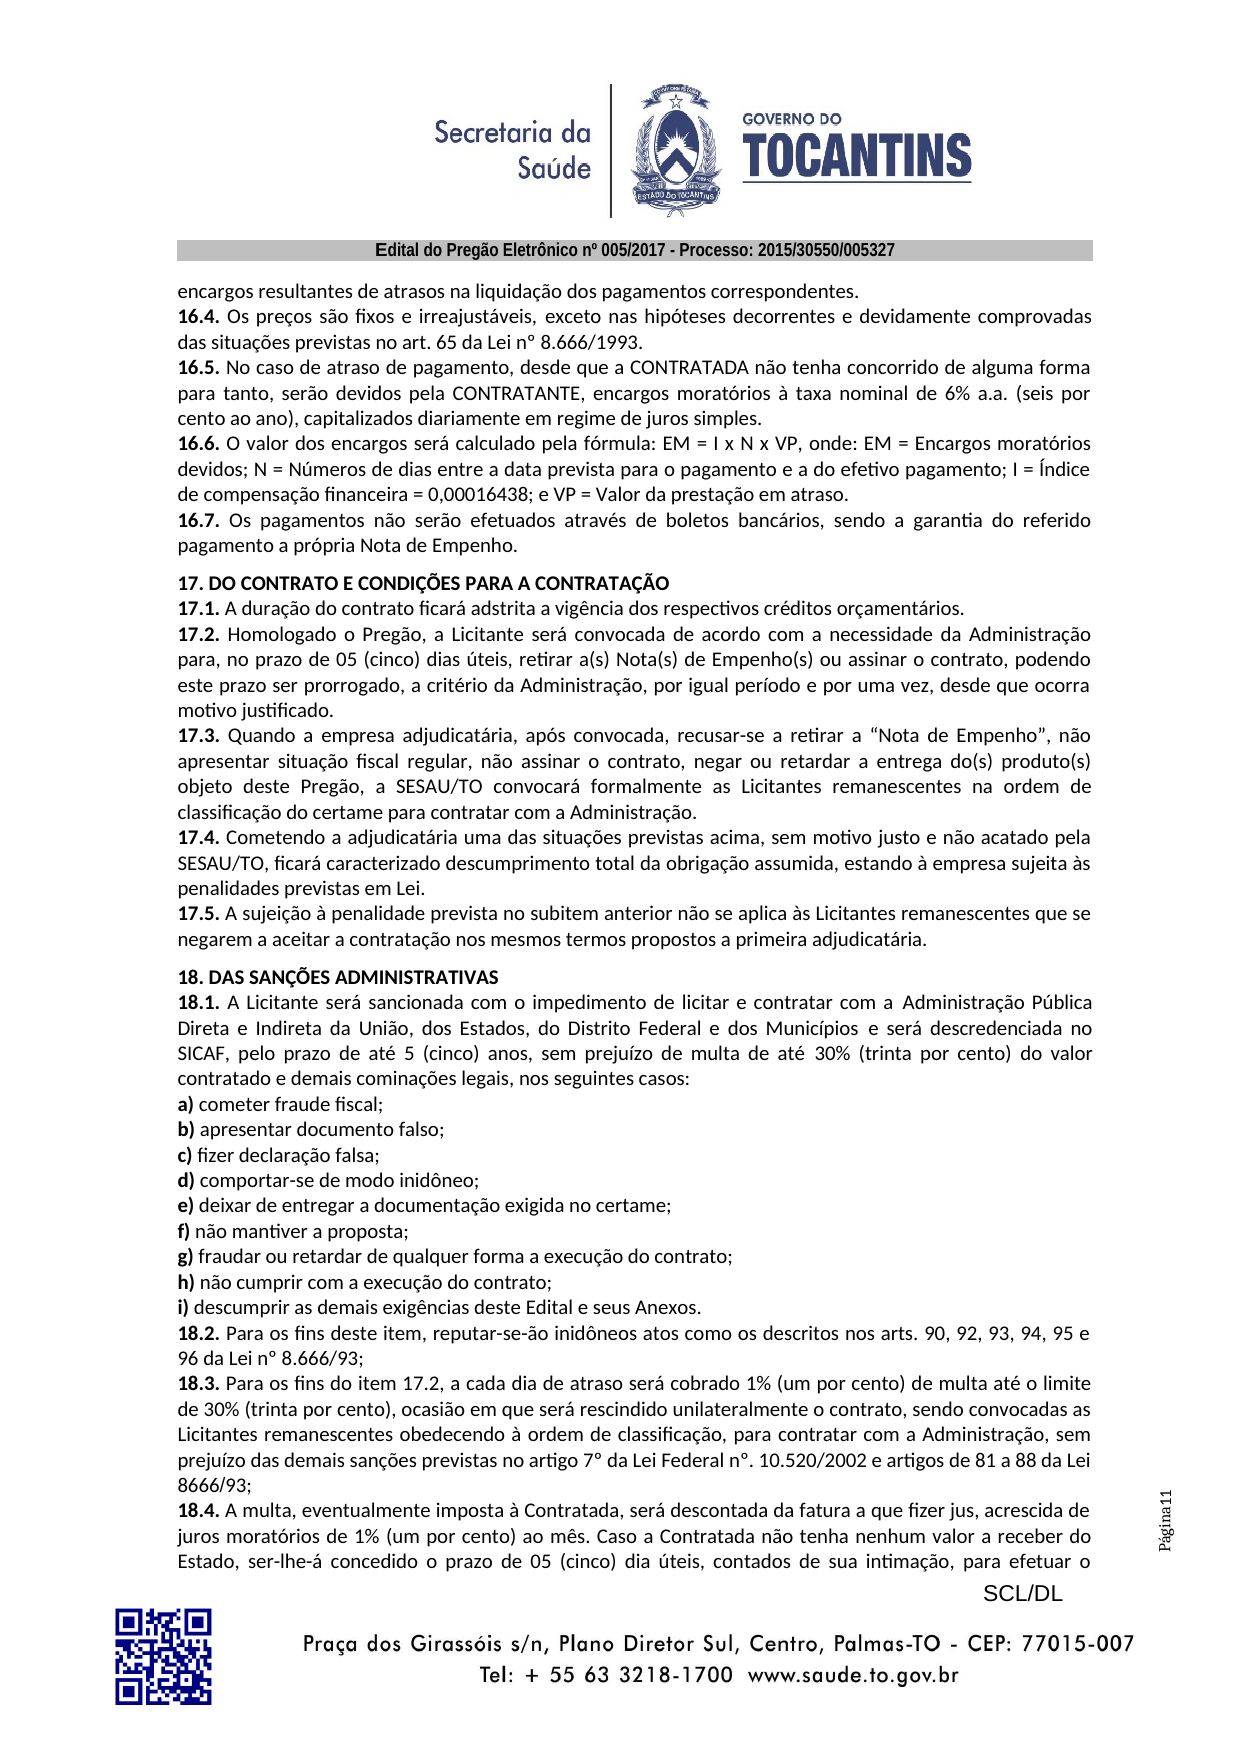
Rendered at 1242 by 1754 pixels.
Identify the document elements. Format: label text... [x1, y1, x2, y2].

text 16.7. Os pagamentos não serão efetuados através de boletos bancários, sendo a garantia do referido pagamento a própria Nota de Empenho. [177, 507, 1093, 558]
text 18.3. Para os fins do item 17.2, a cada dia de atraso será cobrado 1% (um por cento) de multa até o limite de 30% (trinta por cento), ocasião em que será rescindido unilateralmente o contrato, sendo convocadas as Licitantes remanescentes obedecendo à ordem de classificação, para contratar com a Administração, sem prejuízo das demais sanções previstas no artigo 7º da Lei Federal nº. 10.520/2002 e artigos de 88 da Lei 866693; [177, 1371, 1093, 1498]
picture [0, 0, 1237, 233]
text 17.5. A sujeição à penalidade prevista no subitem anterior não se aplica às Licitantes remanescentes que se negarem a aceitar a contratação nos mesmos termos propostos a primeira adjudicatária. [177, 901, 1093, 951]
text f) não mantiver a proposta; [177, 1218, 1093, 1243]
text 16.4. Os preços são fixos e irreajustáveis, exceto nas hipóteses decorrentes e devidamente comprovadas das situações previstas no art. 65 da Lei nº 8.666/1993. [177, 303, 1093, 354]
text a) cometer fraude fiscal; [177, 1091, 1093, 1116]
text g) fraudar ou retardar de qualquer forma a execução do contrato; [177, 1243, 1093, 1269]
text 17.1. A duração do contrato ficará adstrita a vigência dos respectivos créditos orçamentários. [177, 596, 1093, 621]
text 17.2. Homologado o Pregão, a Licitante será convocada de acordo com a necessidade da Administração para, no prazo de 05 (cinco) dias úteis, retirar a(s) Nota(s) de Empenho(s) ou assinar o contrato, podendo este prazo ser prorrogado, a critério da Administração, por igual período e por uma vez, desde que ocorra motivo justificado. [177, 621, 1093, 723]
text c) fizer declaração falsa; [177, 1142, 1093, 1167]
text 17.4. Cometendo a adjudicatária uma das situações previstas acima, sem motivo justo e não acatado pela SESAU/TO, ficará caracterizado descumprimento total da obrigação assumida, estando à empresa sujeita às penalidades previstas em Lei. [177, 824, 1093, 901]
text 18. DAS SANÇÕES ADMINISTRATIVAS [177, 964, 1093, 989]
text 16.5. No caso de atraso de pagamento, desde que a CONTRATADA não tenha concorrido de alguma forma para tanto, serão devidos pela CONTRATANTE, encargos moratórios à taxa nominal de 6% a.a. (seis por cento ao ano), capitalizados diariamente em regime de juros simples. [177, 354, 1093, 431]
text e) deixar de entregar a documentação exigida no certame; [177, 1193, 1093, 1218]
text 17.3. Quando a empresa adjudicatária, após convocada, recusar-se a retirar a “Nota de Empenho”, não apresentar situação fiscal regular, não assinar o contrato, negar ou retardar a entrega do(s) produto(s) objeto deste Pregão, a SESAU/TO convocará formalmente as Licitantes remanescentes na ordem de classificação do certame para contratar com a Administração. [177, 723, 1093, 824]
picture [111, 1604, 1134, 1709]
text h) não cumprir com a execução do contrato; [177, 1269, 1093, 1294]
text 17. DO CONTRATO E CONDIÇÕES PARA A CONTRATAÇÃO [177, 570, 1093, 596]
text 18.1. A Licitante será sancionada com o impedimento de licitar e contratar com a Administração Pública Direta e Indireta da União, dos Estados, do Distrito Federal e dos Municípios e será descredenciada no SICAF, pelo prazo de até 5 (cinco) anos, sem prejuízo de multa de até 30% (trinta por cento) do valor contratado e demais cominações legais, nos seguintes casos: [177, 989, 1093, 1091]
text i) descumprir as demais exigências deste Edital e seus Anexos. [177, 1294, 1093, 1320]
text b) apresentar documento falso; [177, 1116, 1093, 1142]
text 18.2. Para os fins deste item, reputar-se-ão inidôneos atos como os descritos nos arts. 90, 92, 93, 94, 95 e 96 da Lei nº 8.666/93; [177, 1320, 1093, 1371]
text 16.6. O valor dos encargos será calculado pela fórmula: EM = I x N x VP, onde: EM = Encargos moratórios devidos; N = Números de dias entre a data prevista para o pagamento e a do efetivo pagamento; I = Índice de compensação financeira = 0,00016438; e VP = Valor da prestação em atraso. [177, 431, 1093, 507]
text d) comportar-se de modo inidôneo; [177, 1167, 1093, 1193]
